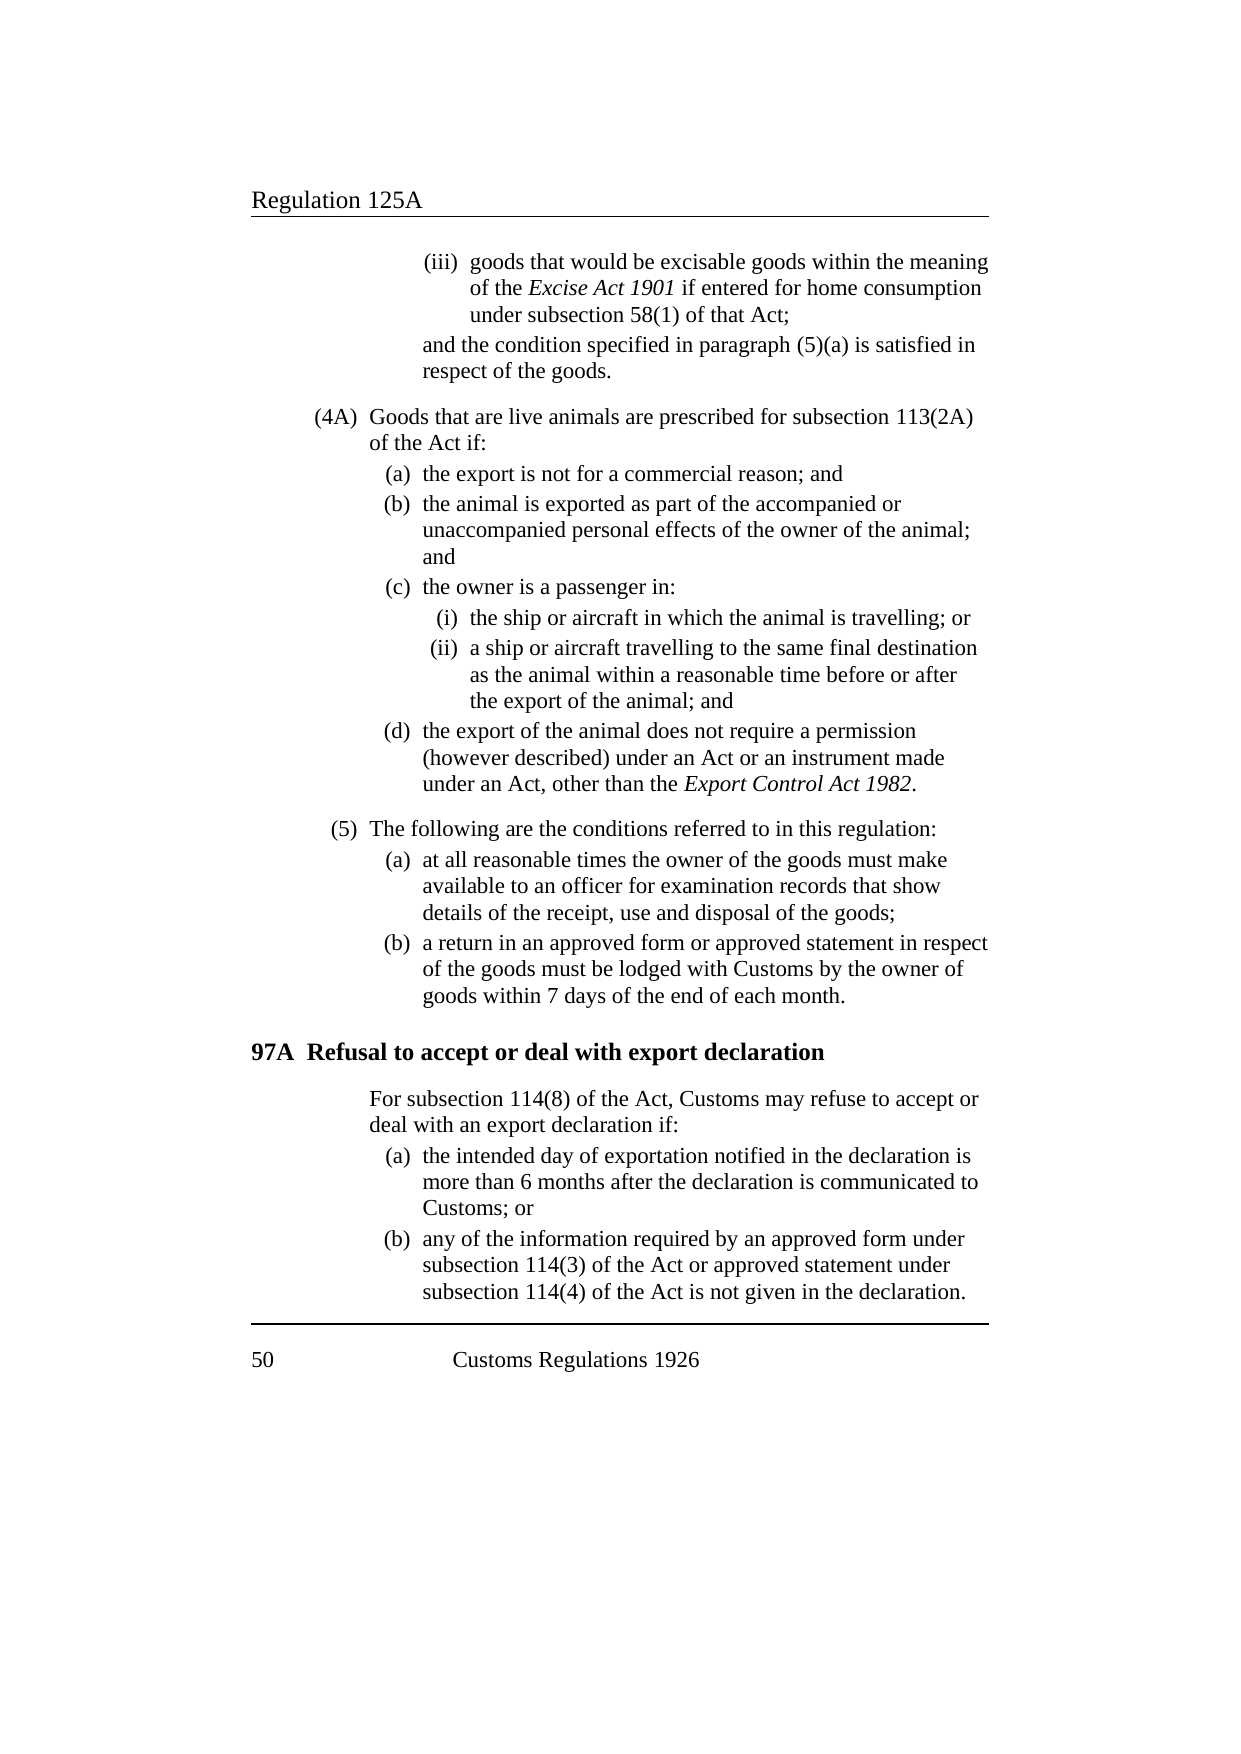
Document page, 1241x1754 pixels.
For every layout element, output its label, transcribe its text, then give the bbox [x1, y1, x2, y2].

text (4A) Goods that are live animals are prescribed for subsection 113(2A) of the Act if: [251, 403, 989, 455]
text (a) at all reasonable times the owner of the goods must make available to an officer for examination records that show details of the receipt, use and disposal of the goods; [251, 846, 989, 925]
text (b) a return in an approved form or approved statement in respect of the goods must be lodged with Customs by the owner of goods within 7 days of the end of each month. [251, 929, 989, 1008]
text (b) the animal is exported as part of the accompanied or unaccompanied personal effects of the owner of the animal; and [251, 490, 989, 569]
text (a) the export is not for a commercial reason; and [251, 459, 989, 486]
text For subsection 114(8) of the Act, Customs may refuse to accept or deal with an export declaration if: [251, 1085, 989, 1138]
text (b) any of the information required by an approved form under subsection 114(3) of the Act or approved statement under subsection 114(4) of the Act is not given in the declaration. [251, 1225, 989, 1304]
text (iii) goods that would be excisable goods within the meaning of the Excise Act 1901 if entered for home consumption under subsection 58(1) of that Act; [251, 248, 989, 327]
text (d) the export of the animal does not require a permission (however described) under an Act or an instrument made under an Act, other than the Export Control Act 1982. [251, 718, 989, 797]
text and the condition specified in paragraph (5)(a) is satisfied in respect of the goods. [251, 331, 989, 384]
text (c) the owner is a passenger in: [251, 573, 989, 600]
text (i) the ship or aircraft in which the animal is travelling; or [251, 604, 989, 630]
text 97A Refusal to accept or deal with export declaration [251, 1037, 989, 1066]
text (5) The following are the conditions referred to in this regulation: [251, 815, 989, 842]
text (ii) a ship or aircraft travelling to the same final destination as the animal within a reasonable time before or after the export of the animal; and [251, 634, 989, 713]
text (a) the intended day of exportation notified in the declaration is more than 6 months after the declaration is communicated to Customs; or [251, 1142, 989, 1221]
